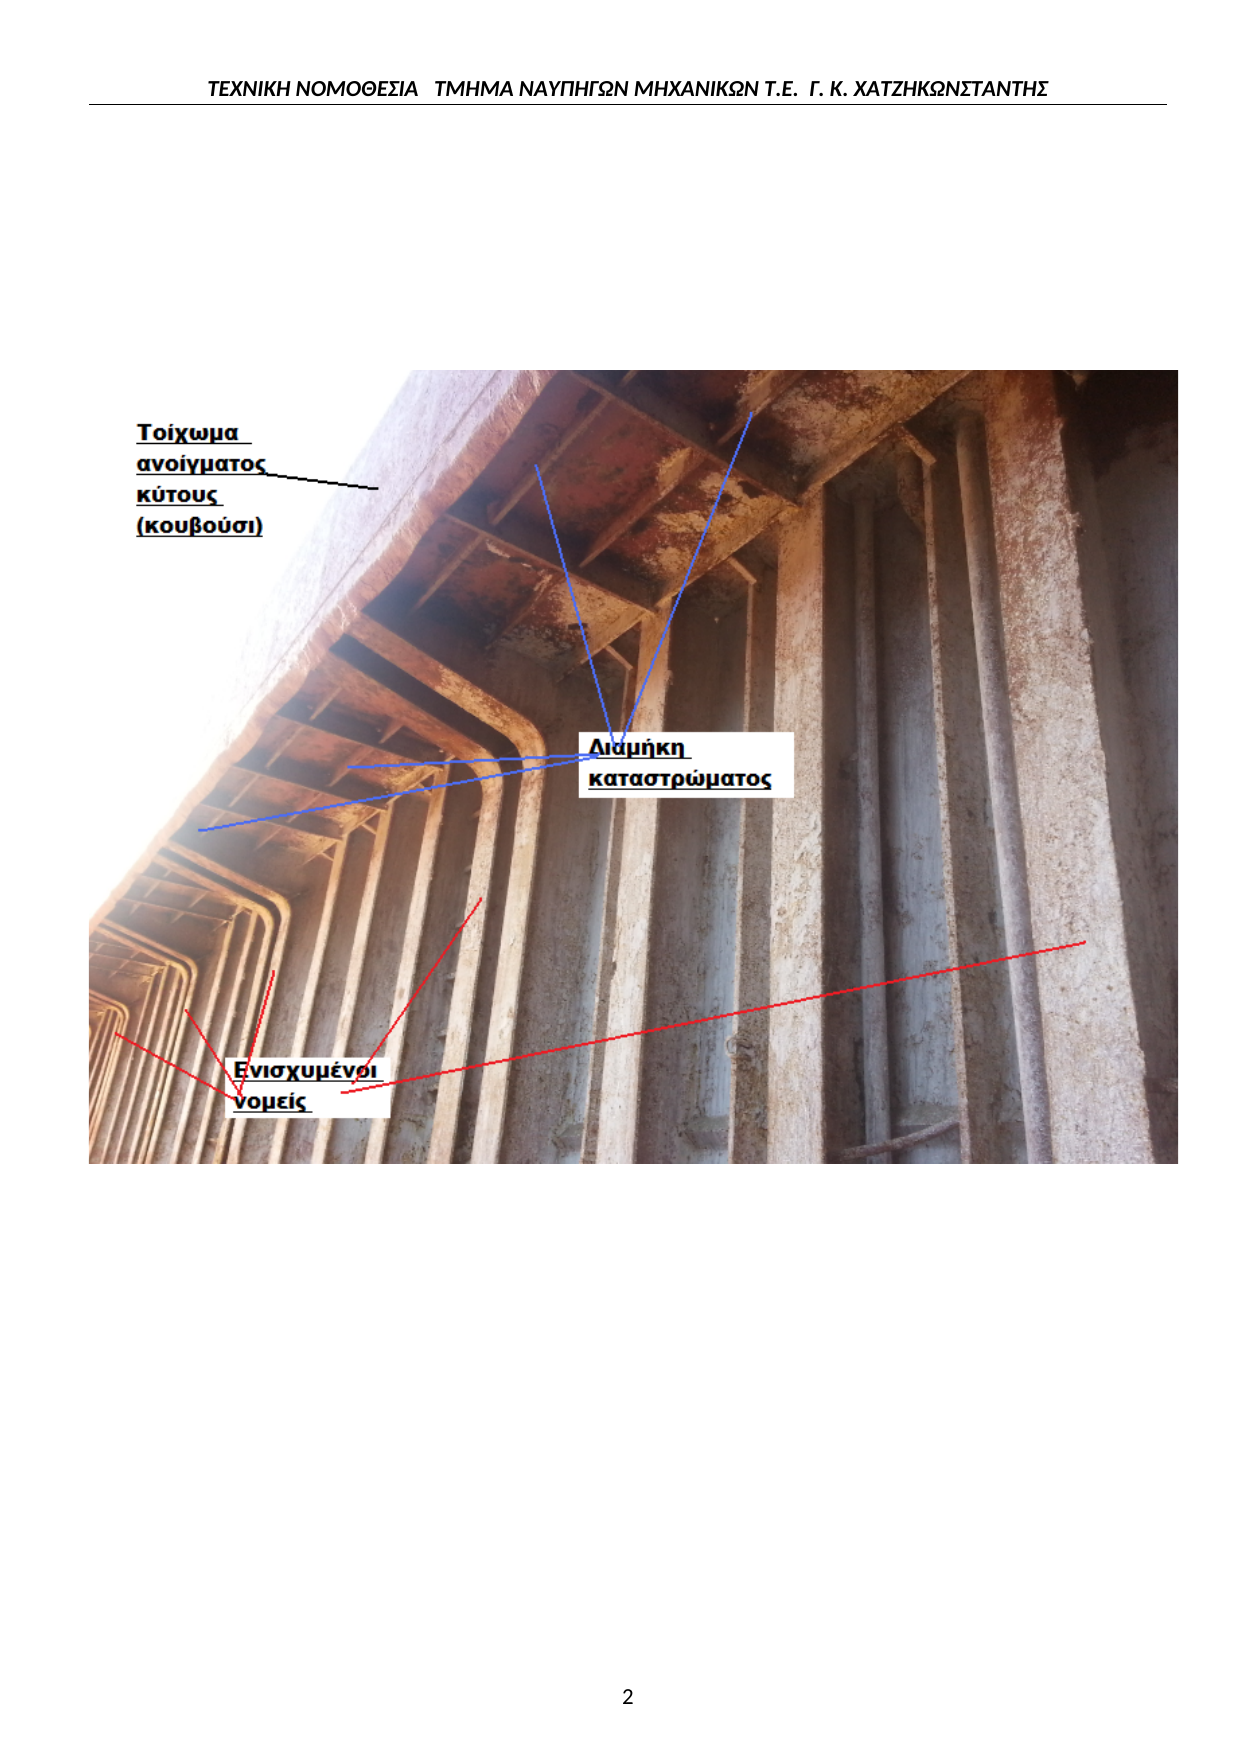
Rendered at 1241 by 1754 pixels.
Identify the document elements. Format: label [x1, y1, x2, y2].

picture [88, 370, 1179, 1164]
